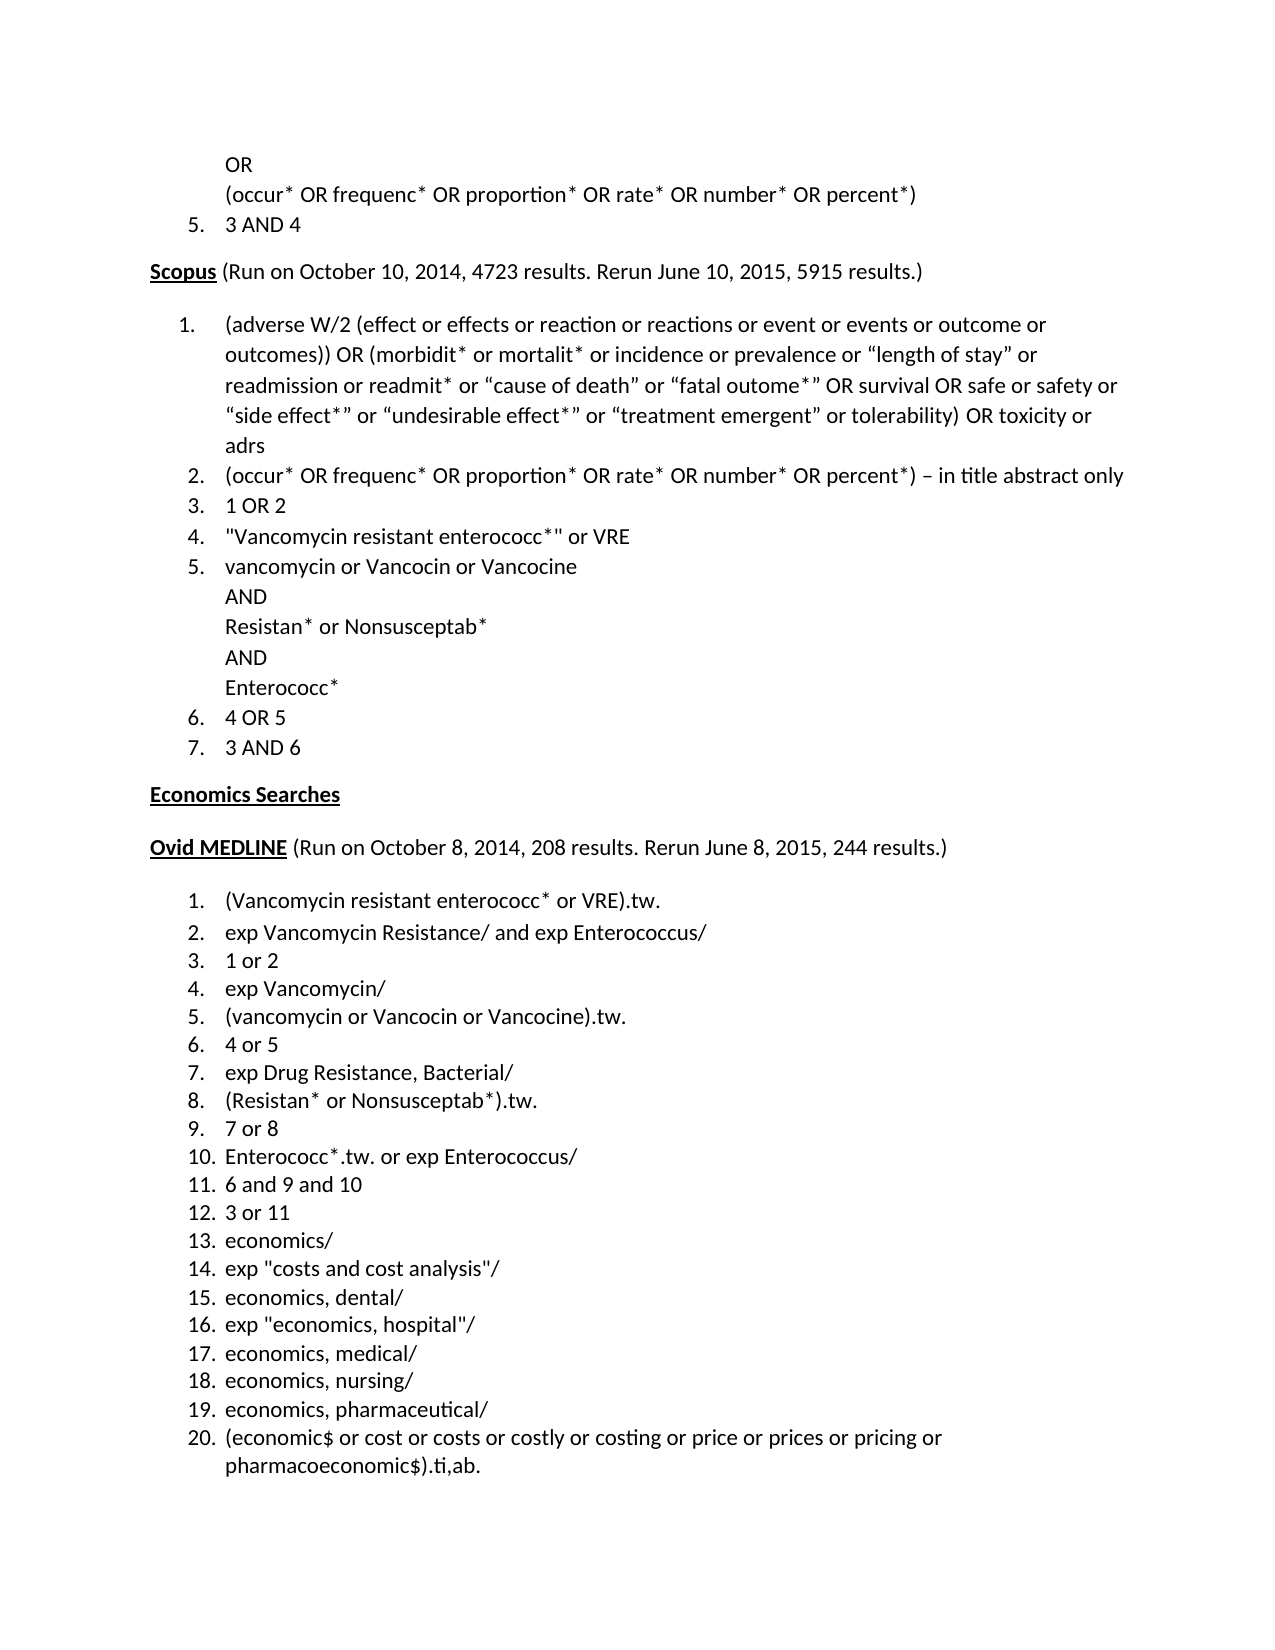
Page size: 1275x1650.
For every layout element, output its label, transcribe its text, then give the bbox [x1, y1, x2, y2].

list (economic$ or cost or costs or costly or costing or price or prices or pricing or pharmacoeconomic$).ti,ab. [187, 1423, 1125, 1479]
list economics, medical/ [187, 1339, 1125, 1367]
list Resistan* or Nonsusceptab* [225, 612, 1125, 640]
list exp "economics, hospital"/ [187, 1311, 1125, 1339]
list 4 or 5 [187, 1030, 1125, 1058]
list 3 AND 4 [187, 210, 1125, 238]
list 1 or 2 [187, 946, 1125, 974]
list vancomycin or Vancocin or Vancocine [187, 552, 1125, 580]
list economics, nursing/ [187, 1367, 1125, 1395]
list AND [225, 582, 1125, 610]
text Scopus (Run on October 10, 2014, 4723 results. Rerun June 10, 2015, 5915 results.) [150, 257, 1125, 285]
list economics/ [187, 1227, 1125, 1254]
list "Vancomycin resistant enterococc*" or VRE [187, 522, 1125, 550]
text Ovid MEDLINE (Run on October 8, 2014, 208 results. Rerun June 8, 2015, 244 results.) [150, 833, 1125, 861]
list economics, dental/ [187, 1283, 1125, 1311]
list 7 or 8 [187, 1114, 1125, 1142]
list (occur* OR frequenc* OR proportion* OR rate* OR number* OR percent*) [225, 180, 1125, 208]
list Enterococc*.tw. or exp Enterococcus/ [187, 1142, 1125, 1171]
text Economics Searches [150, 780, 1125, 808]
list exp Vancomycin Resistance/ and exp Enterococcus/ [187, 918, 1125, 946]
list 1 OR 2 [187, 492, 1125, 519]
list AND [225, 643, 1125, 671]
list exp "costs and cost analysis"/ [187, 1254, 1125, 1283]
list 3 AND 6 [187, 733, 1125, 761]
list OR [225, 150, 1125, 178]
list 4 OR 5 [187, 703, 1125, 731]
list (Vancomycin resistant enterococc* or VRE).tw. [187, 886, 1125, 914]
list 6 and 9 and 10 [187, 1171, 1125, 1198]
list exp Vancomycin/ [187, 974, 1125, 1002]
list (Resistan* or Nonsusceptab*).tw. [187, 1086, 1125, 1114]
list 3 or 11 [187, 1198, 1125, 1227]
list exp Drug Resistance, Bacterial/ [187, 1058, 1125, 1086]
list Enterococc* [225, 673, 1125, 701]
list (occur* OR frequenc* OR proportion* OR rate* OR number* OR percent*) – in title abstract only [187, 461, 1125, 489]
list (vancomycin or Vancocin or Vancocine).tw. [187, 1002, 1125, 1030]
list (adverse W/2 (effect or effects or reaction or reactions or event or events or outcome or outcomes)) OR (morbidit* or mortalit* or incidence or prevalence or “length of stay” or readmission or readmit* or “cause of death” or “fatal outome*” OR survival OR safe or safety or “side effect*” or “undesirable effect*” or “treatment emergent” or tolerability) OR toxicity or adrs [178, 310, 1125, 459]
list economics, pharmaceutical/ [187, 1395, 1125, 1423]
